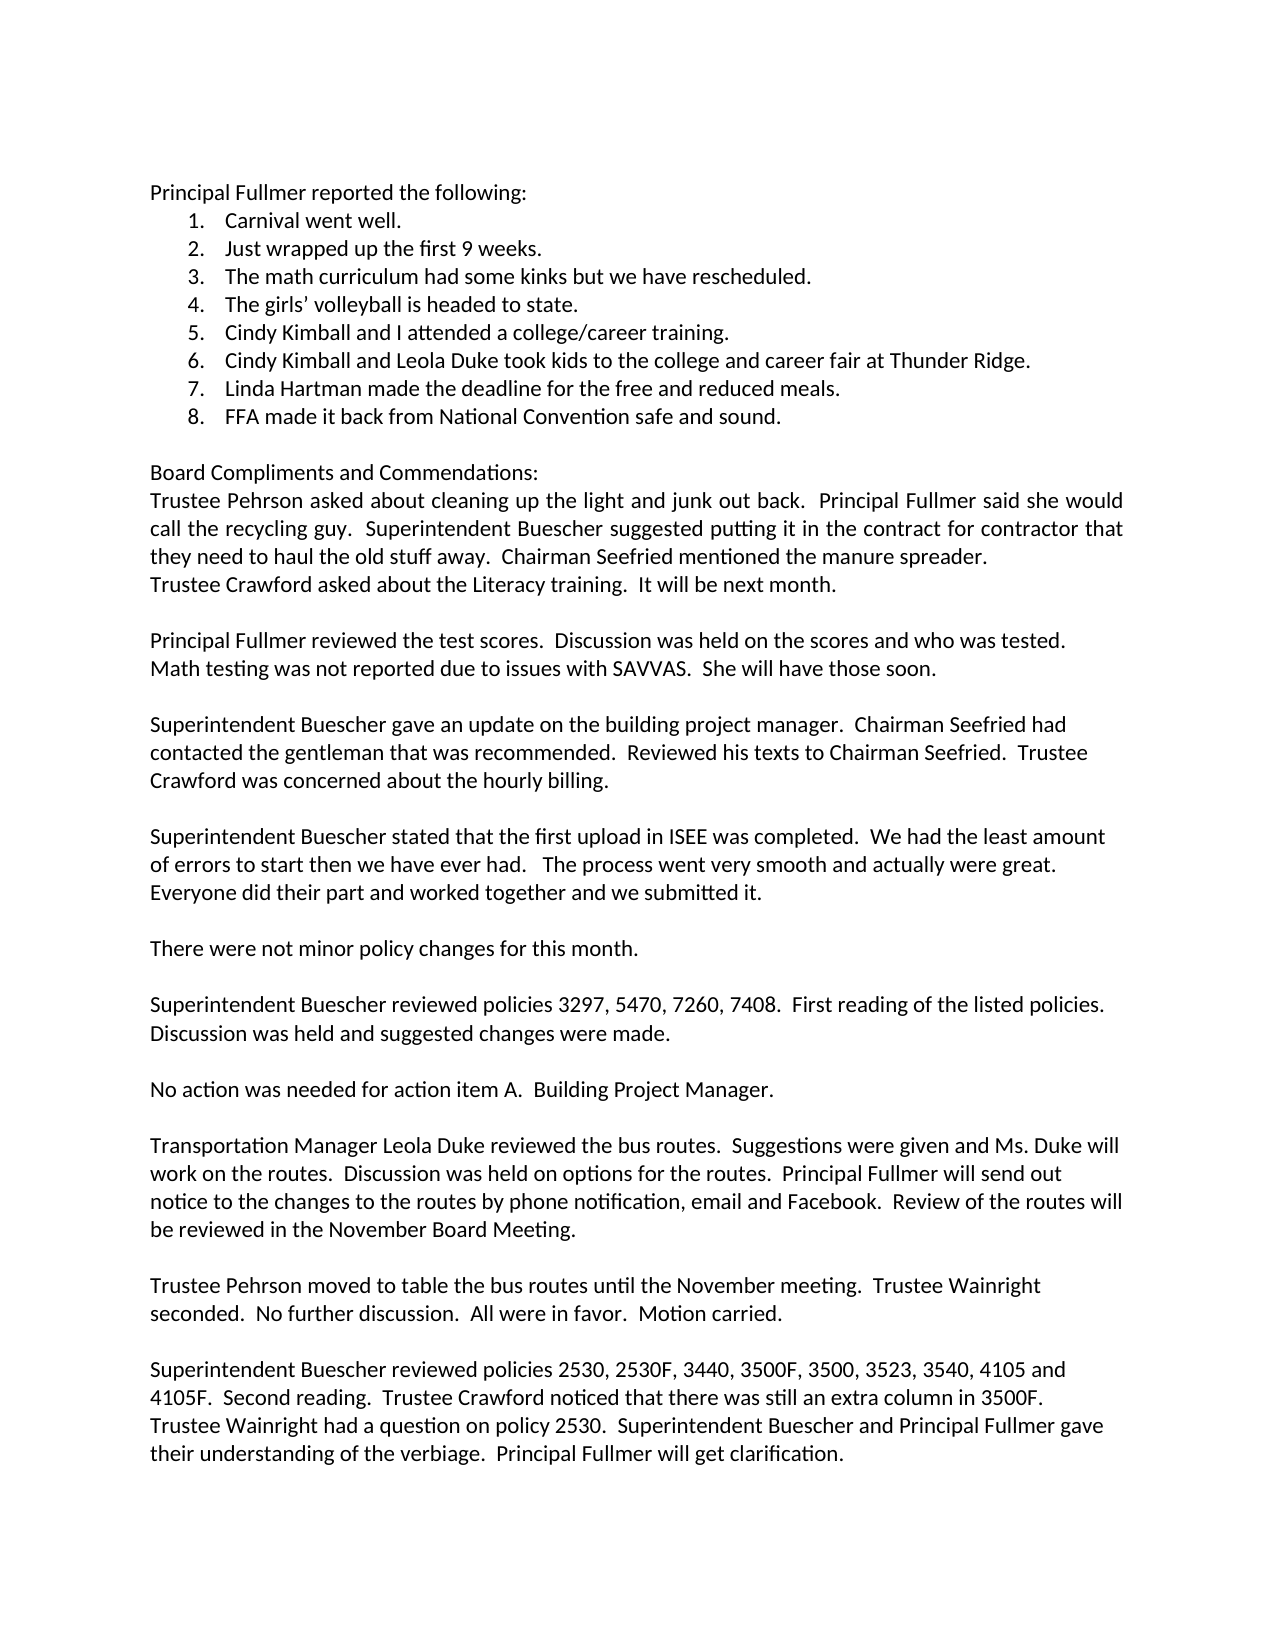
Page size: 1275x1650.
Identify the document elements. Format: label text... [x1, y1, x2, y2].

list FFA made it back from National Convention safe and sound. [187, 402, 1125, 430]
text There were not minor policy changes for this month. [150, 934, 1125, 963]
text Transportation Manager Leola Duke reviewed the bus routes. Suggestions were given and Ms. Duke will work on the routes. Discussion was held on options for the routes. Principal Fullmer will send out notice to the changes to the routes by phone notification, email and Facebook. Review of the routes will be reviewed in the November Board Meeting. [150, 1131, 1125, 1243]
text Trustee Pehrson asked about cleaning up the light and junk out back. Principal Fullmer said she would call the recycling guy. Superintendent Buescher suggested putting it in the contract for contractor that they need to haul the old stuff away. Chairman Seefried mentioned the manure spreader. [150, 486, 1125, 570]
text Superintendent Buescher reviewed policies 2530, 2530F, 3440, 3500F, 3500, 3523, 3540, 4105 and 4105F. Second reading. Trustee Crawford noticed that there was still an extra column in 3500F. Trustee Wainright had a question on policy 2530. Superintendent Buescher and Principal Fullmer gave their understanding of the verbiage. Principal Fullmer will get clarification. [150, 1355, 1125, 1467]
text Board Compliments and Commendations: [150, 458, 1125, 486]
text Principal Fullmer reviewed the test scores. Discussion was held on the scores and who was tested. Math testing was not reported due to issues with SAVVAS. She will have those soon. [150, 626, 1125, 682]
text Principal Fullmer reported the following: [150, 178, 1125, 206]
text No action was needed for action item A. Building Project Manager. [150, 1075, 1125, 1103]
list Cindy Kimball and I attended a college/career training. [187, 318, 1125, 346]
text Trustee Crawford asked about the Literacy training. It will be next month. [150, 570, 1125, 598]
text Superintendent Buescher reviewed policies 3297, 5470, 7260, 7408. First reading of the listed policies. Discussion was held and suggested changes were made. [150, 991, 1125, 1047]
list Carnival went well. [187, 206, 1125, 234]
list Just wrapped up the first 9 weeks. [187, 234, 1125, 262]
list Linda Hartman made the deadline for the free and reduced meals. [187, 374, 1125, 402]
list Cindy Kimball and Leola Duke took kids to the college and career fair at Thunder Ridge. [187, 346, 1125, 374]
text Trustee Pehrson moved to table the bus routes until the November meeting. Trustee Wainright seconded. No further discussion. All were in favor. Motion carried. [150, 1271, 1125, 1327]
list The math curriculum had some kinks but we have rescheduled. [187, 262, 1125, 290]
text Superintendent Buescher stated that the first upload in ISEE was completed. We had the least amount of errors to start then we have ever had. The process went very smooth and actually were great. Everyone did their part and worked together and we submitted it. [150, 822, 1125, 907]
list The girls’ volleyball is headed to state. [187, 290, 1125, 318]
text Superintendent Buescher gave an update on the building project manager. Chairman Seefried had contacted the gentleman that was recommended. Reviewed his texts to Chairman Seefried. Trustee Crawford was concerned about the hourly billing. [150, 710, 1125, 794]
